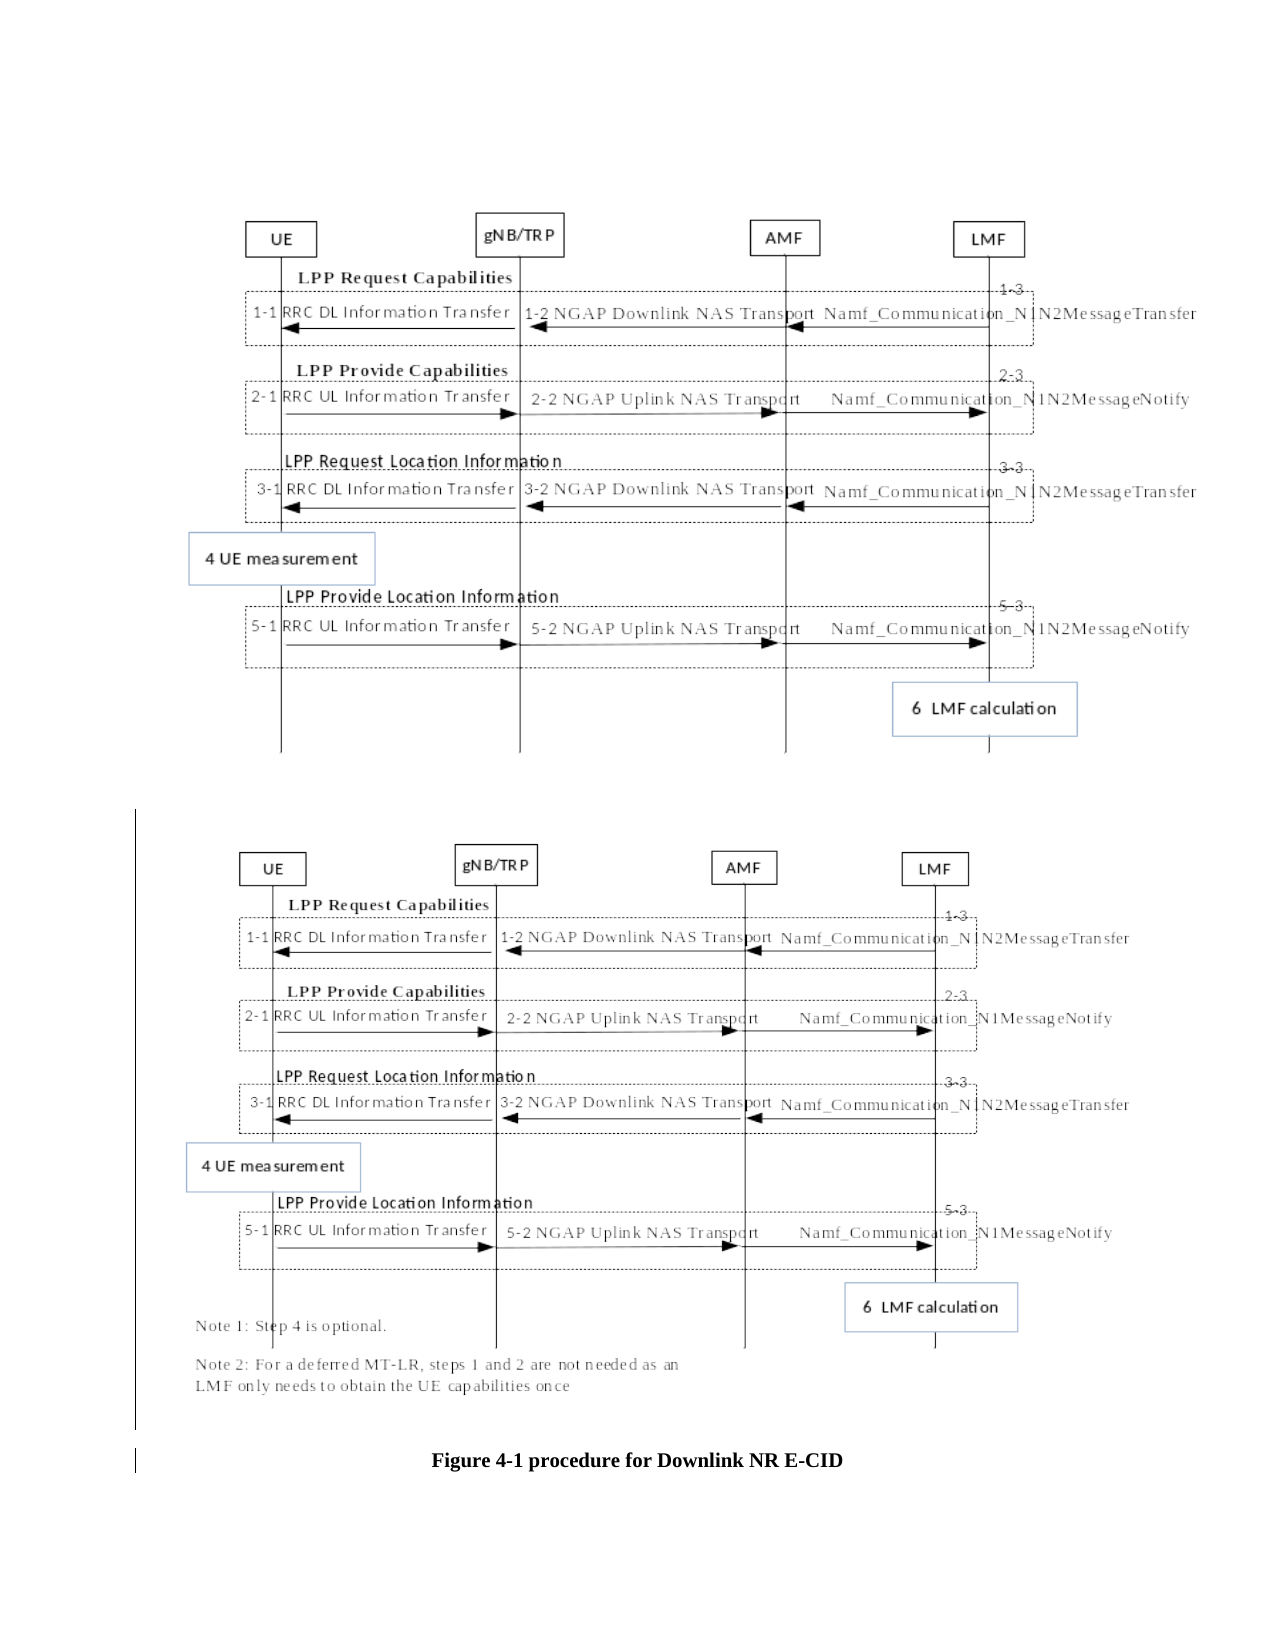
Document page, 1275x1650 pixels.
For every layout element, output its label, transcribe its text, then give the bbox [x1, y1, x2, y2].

text Figure 4-1 procedure for Downlink NR E-CID [150, 1448, 1125, 1472]
